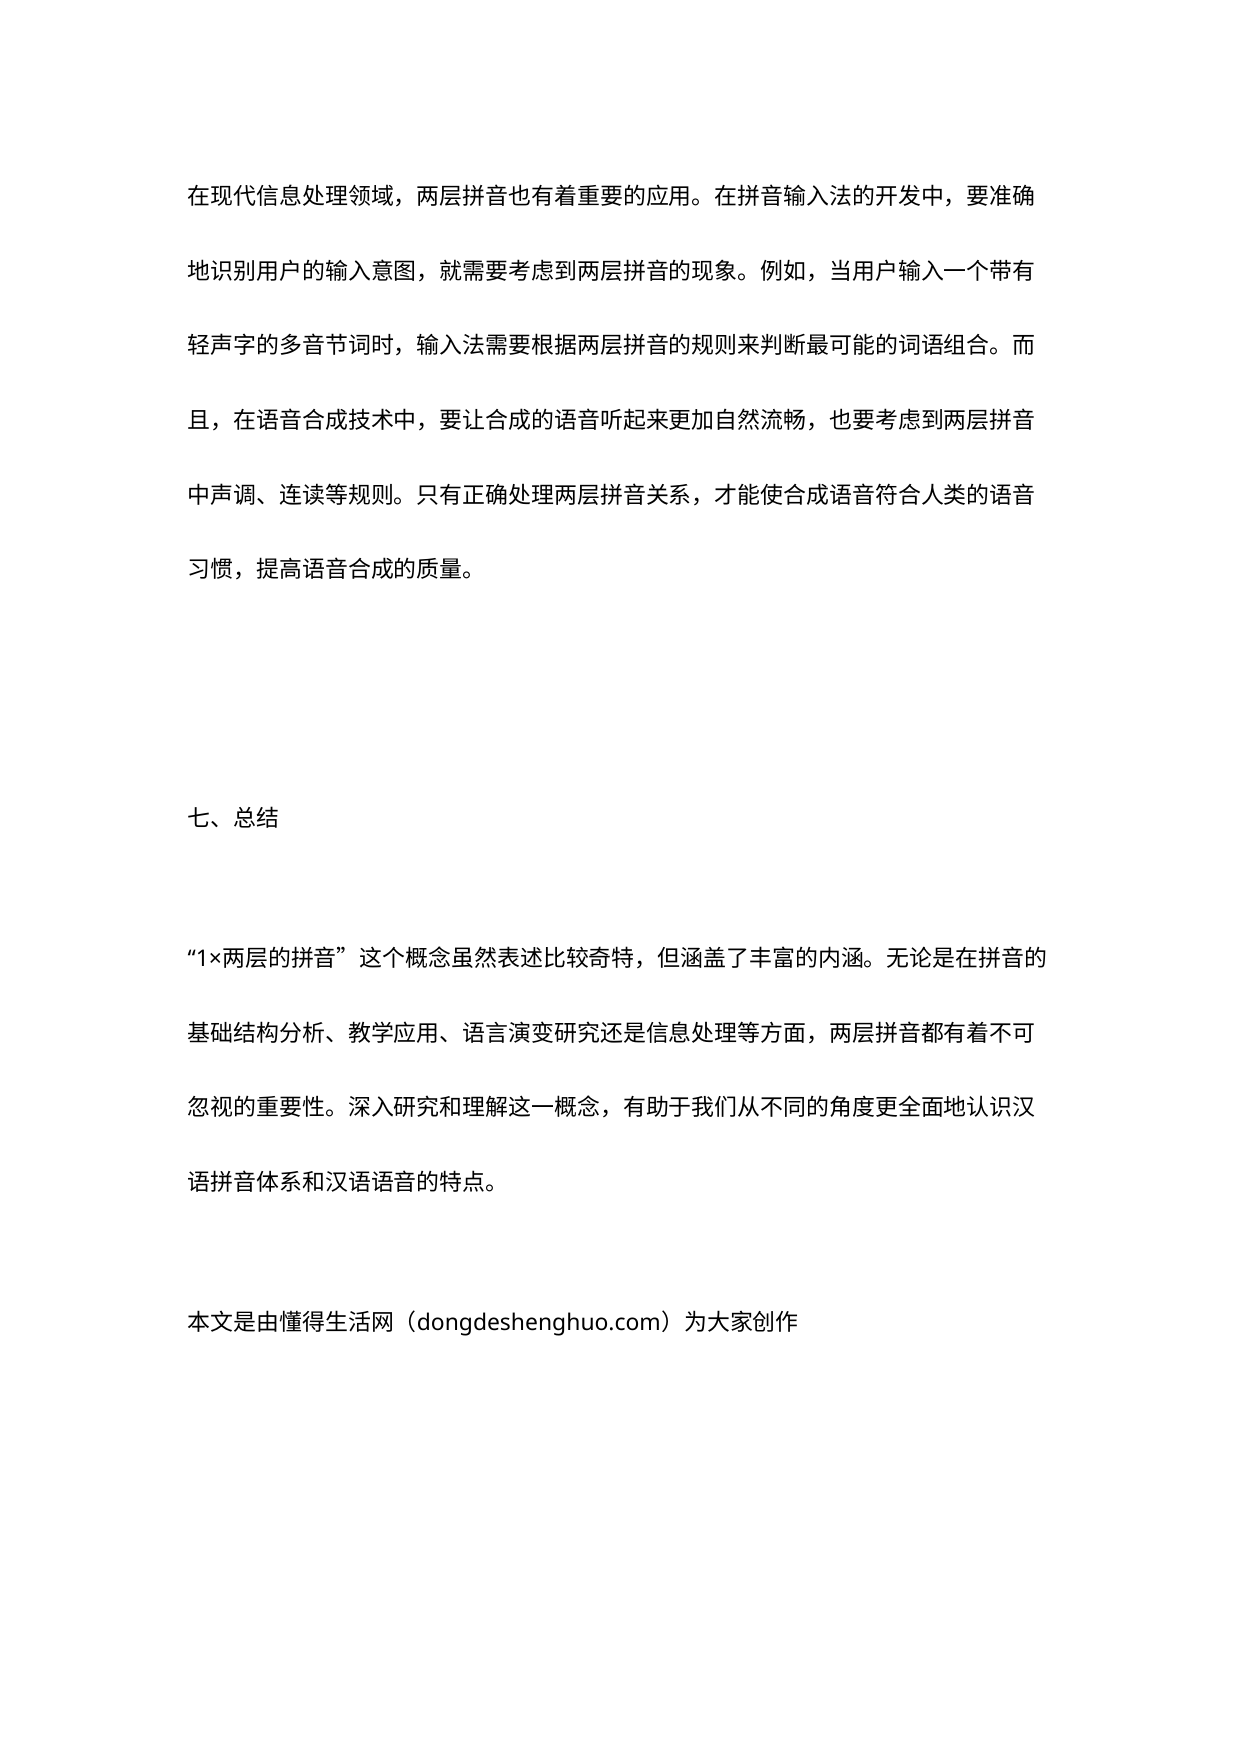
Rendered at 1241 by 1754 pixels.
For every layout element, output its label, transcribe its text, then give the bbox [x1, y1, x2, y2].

text “1×两层的拼音”这个概念虽然表述比较奇特，但涵盖了丰富的内涵。无论是在拼音的基础结构分析、教学应用、语言演变研究还是信息处理等方面，两层拼音都有着不可忽视的重要性。深入研究和理解这一概念，有助于我们从不同的角度更全面地认识汉语拼音体系和汉语语音的特点。 [187, 924, 1053, 1213]
text 在现代信息处理领域，两层拼音也有着重要的应用。在拼音输入法的开发中，要准确地识别用户的输入意图，就需要考虑到两层拼音的现象。例如，当用户输入一个带有轻声字的多音节词时，输入法需要根据两层拼音的规则来判断最可能的词语组合。而且，在语音合成技术中，要让合成的语音听起来更加自然流畅，也要考虑到两层拼音中声调、连读等规则。只有正确处理两层拼音关系，才能使合成语音符合人类的语音习惯，提高语音合成的质量。 [187, 162, 1053, 600]
text 本文是由懂得生活网（dongdeshenghuo.com）为大家创作 [187, 1288, 1053, 1353]
text 七、总结 [187, 783, 1053, 848]
